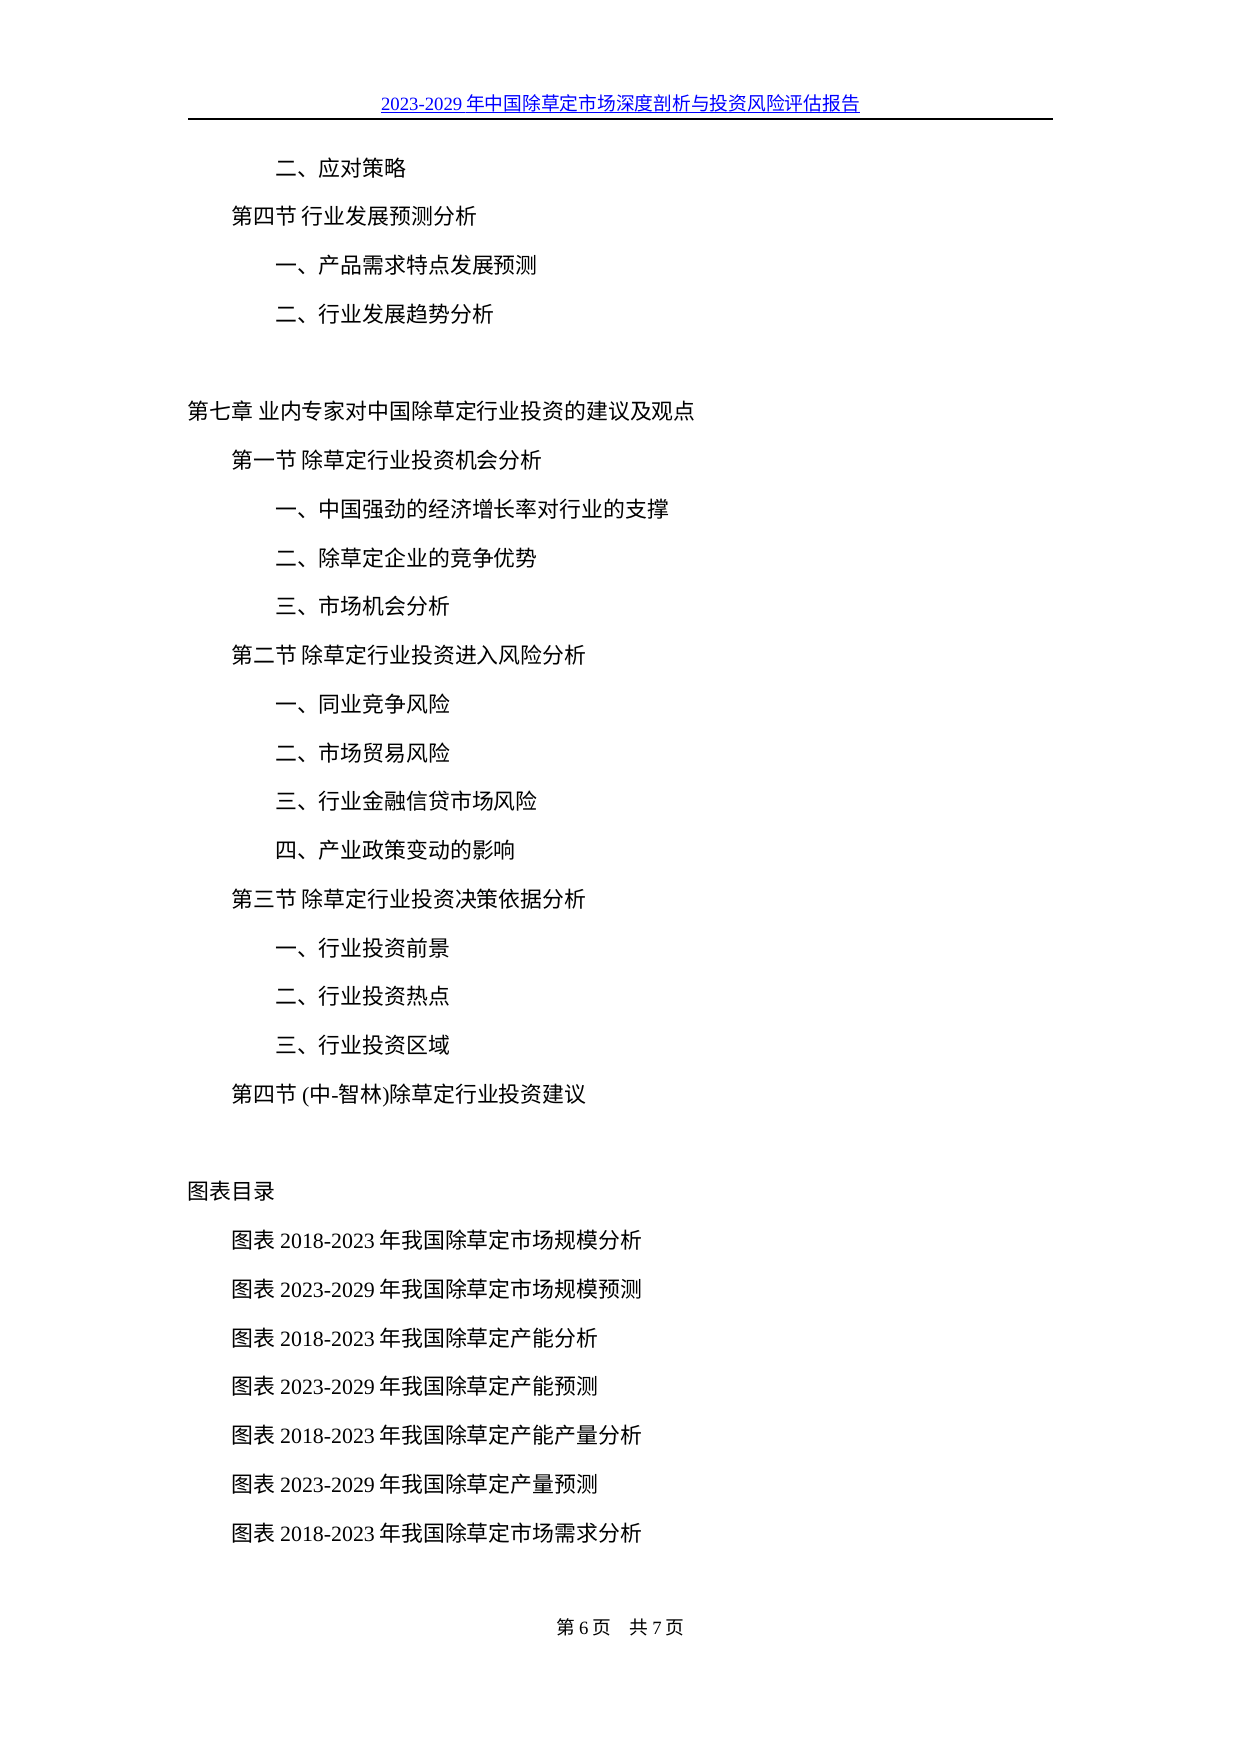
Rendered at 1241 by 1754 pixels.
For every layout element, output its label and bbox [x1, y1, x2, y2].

text [187, 150, 1053, 1548]
